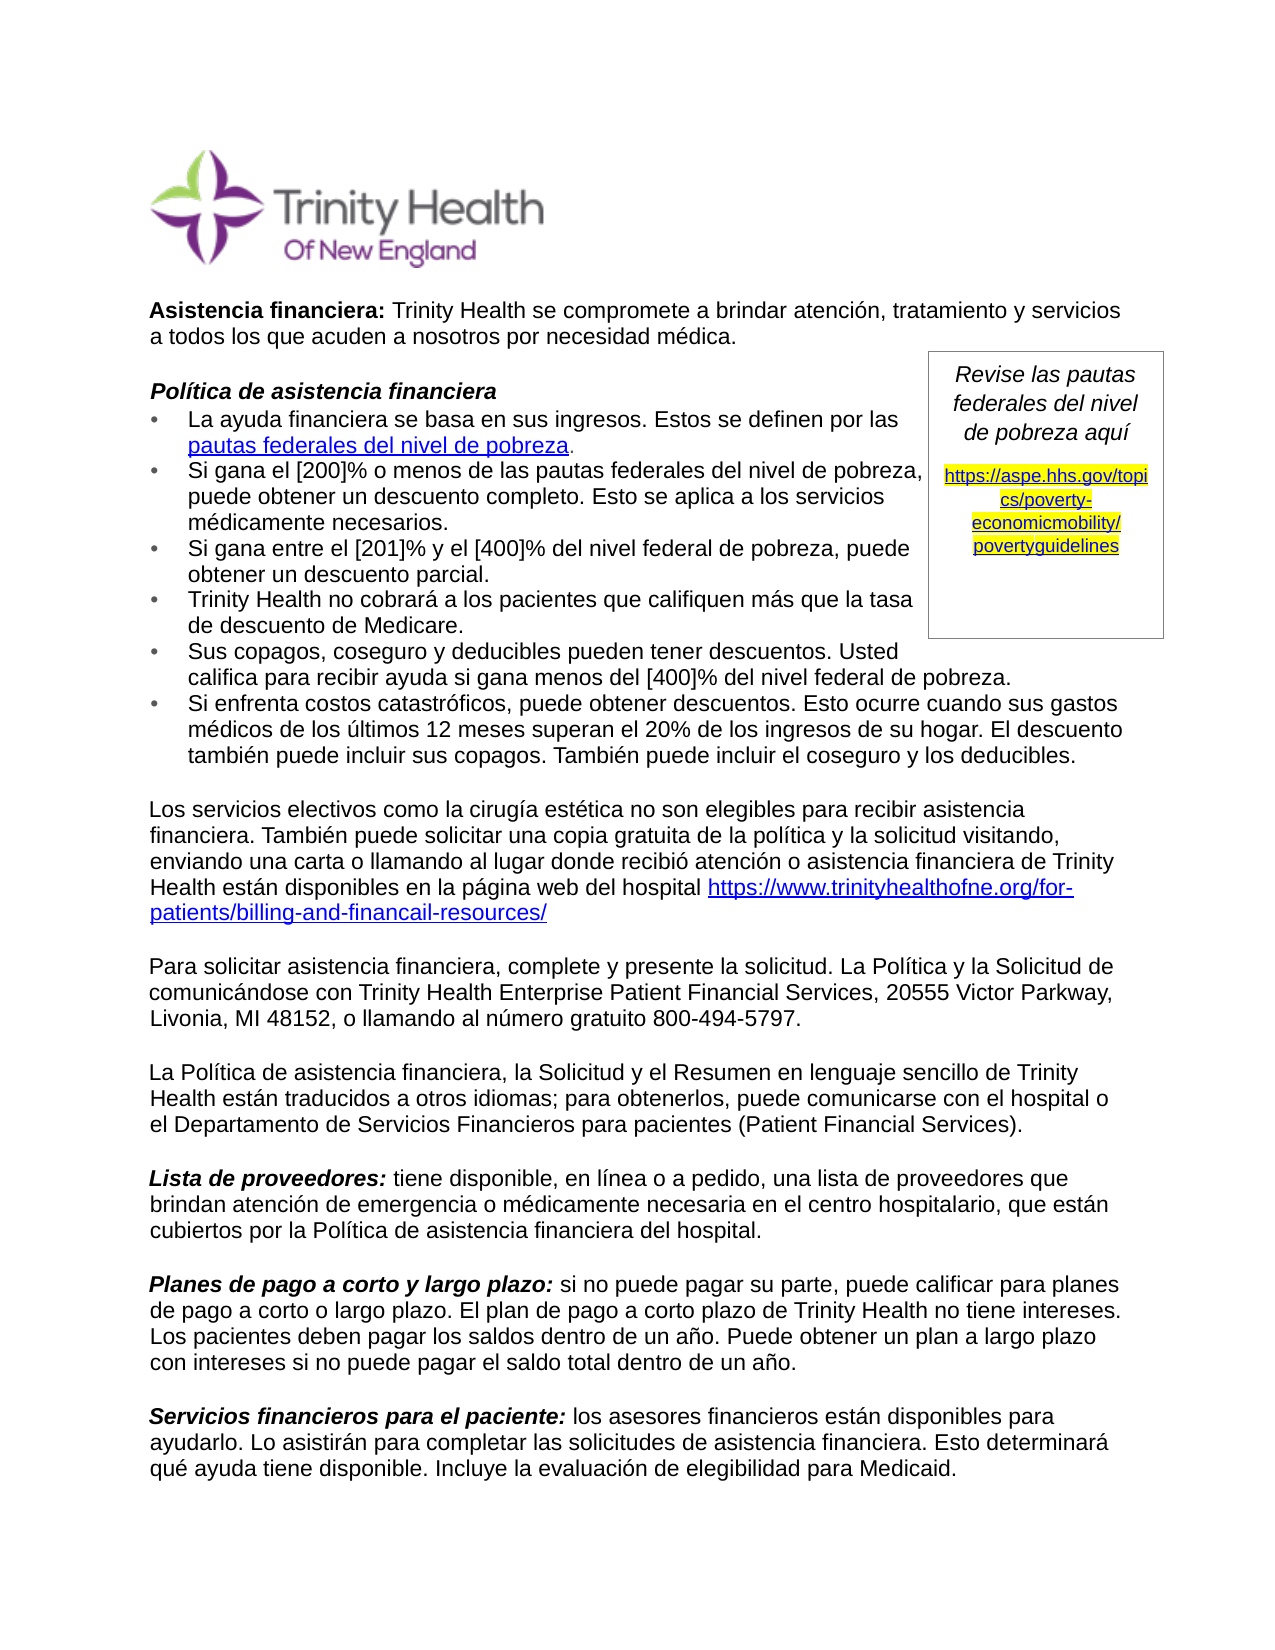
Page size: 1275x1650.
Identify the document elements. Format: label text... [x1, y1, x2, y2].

text La Política de asistencia financiera, la Solicitud y el Resumen en lenguaje sencillo de Trinity Health están traducidos a otros idiomas; para obtenerlos, puede comunicarse con el hospital o el Departamento de Servicios Financieros para pacientes (Patient Financial Services). [148, 1060, 1124, 1137]
text Servicios financieros para el paciente: los asesores financieros están disponibles para ayudarlo. Lo asistirán para completar las solicitudes de asistencia financiera. Esto determinará qué ayuda tiene disponible. Incluye la evaluación de elegibilidad para Medicaid. [148, 1404, 1124, 1481]
text Planes de pago a corto y largo plazo: si no puede pagar su parte, puede calificar para planes de pago a corto o largo plazo. El plan de pago a corto plazo de Trinity Health no tiene intereses. Los pacientes deben pagar los saldos dentro de un año. Puede obtener un plan a largo plazo con intereses si no puede pagar el saldo total dentro de un año. [148, 1272, 1124, 1375]
text Política de asistencia financiera [150, 378, 928, 404]
text comunicándose con Trinity Health Enterprise Patient Financial Services, 20555 Victor Parkway, Livonia, MI 48152, o llamando al número gratuito 800-494-5797. [148, 980, 1124, 1032]
text Lista de proveedores: tiene disponible, en línea o a pedido, una lista de proveedores que brindan atención de emergencia o médicamente necesaria en el centro hospitalario, que están cubiertos por la Política de asistencia financiera del hospital. [148, 1166, 1124, 1243]
list Si gana entre el [201]% y el [400]% del nivel federal de pobreza, puede obtener un descuento parcial. [150, 536, 928, 587]
list La ayuda financiera se basa en sus ingresos. Estos se definen por las pautas federales del nivel de pobreza. [150, 406, 928, 458]
text Los servicios electivos como la cirugía estética no son elegibles para recibir asistencia financiera. También puede solicitar una copia gratuita de la política y la solicitud visitando, enviando una carta o llamando al lugar donde recibió atención o asistencia financiera de Trinity Health están disponibles en la página web del hospital https://www.trinityhealthofne.org/for-patients/billing-and-financail-resources/ [148, 797, 1124, 926]
list Sus copagos, coseguro y deducibles pueden tener descuentos. Usted califica para recibir ayuda si gana menos del [400]% del nivel federal de pobreza. [150, 639, 1124, 691]
table_header Revise las pautas federales del nivel de pobreza aquí https://aspe.hhs.gov/topi cs/poverty-economicmobility/povertyguidelines [929, 352, 1163, 638]
list Trinity Health no cobrará a los pacientes que califiquen más que la tasa de descuento de Medicare. [150, 587, 928, 639]
text Asistencia financiera: Trinity Health se compromete a brindar atención, tratamiento y servicios a todos los que acuden a nosotros por necesidad médica. [148, 298, 1124, 349]
list Si gana el [200]% o menos de las pautas federales del nivel de pobreza, puede obtener un descuento completo. Esto se aplica a los servicios médicamente necesarios. [150, 458, 928, 536]
text Para solicitar asistencia financiera, complete y presente la solicitud. La Política y la Solicitud de [148, 954, 1124, 980]
list Si enfrenta costos catastróficos, puede obtener descuentos. Esto ocurre cuando sus gastos médicos de los últimos 12 meses superan el 20% de los ingresos de su hogar. El descuento también puede incluir sus copagos. También puede incluir el coseguro y los deducibles. [150, 691, 1124, 768]
picture [150, 150, 545, 268]
